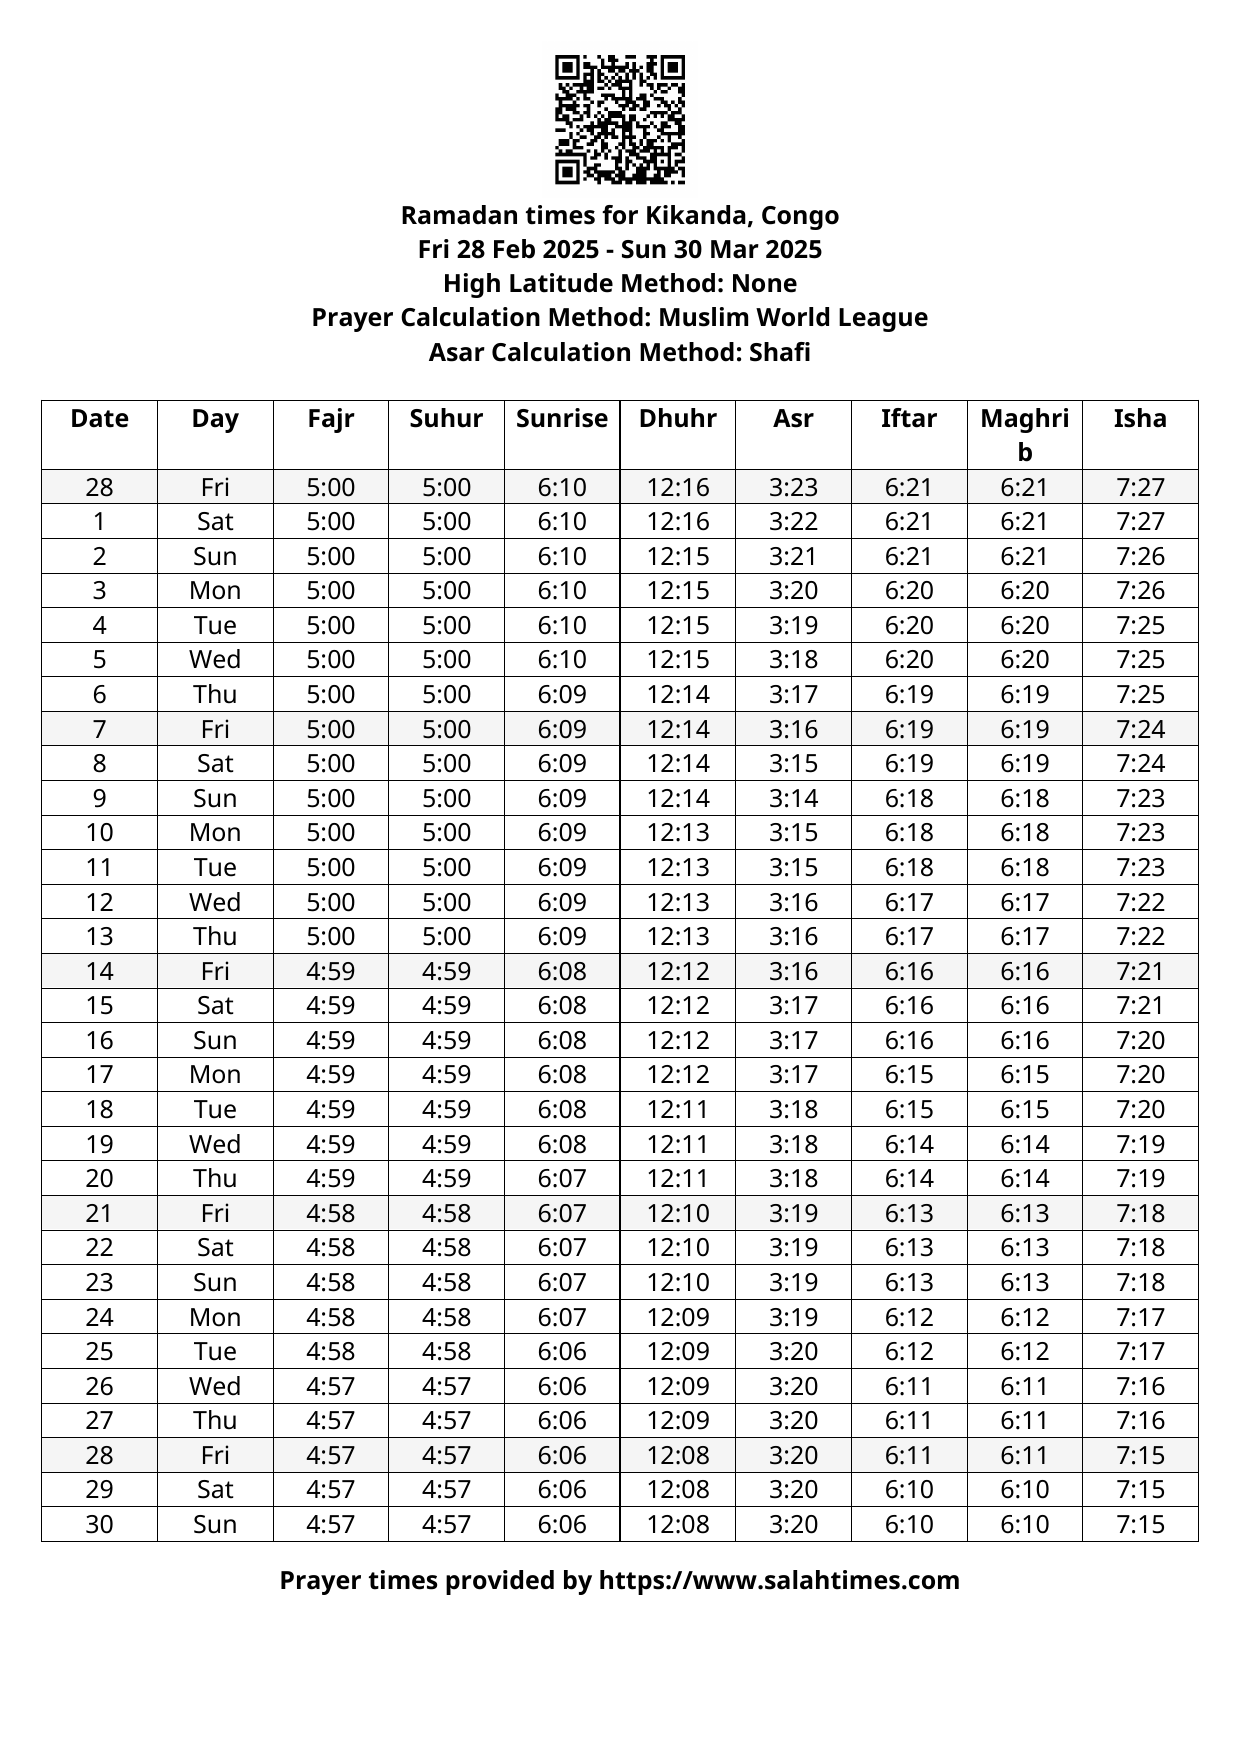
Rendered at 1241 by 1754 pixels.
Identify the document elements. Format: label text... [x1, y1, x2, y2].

table_cell 4:59 [274, 1161, 388, 1195]
table_cell 7:19 [1083, 1127, 1198, 1160]
table_header Isha [1083, 401, 1198, 469]
table_cell Mon [158, 816, 273, 849]
table_cell 6:09 [505, 781, 619, 814]
table_cell Sat [158, 746, 273, 780]
table_cell 6:19 [968, 712, 1082, 745]
table_cell 7:25 [1083, 677, 1198, 711]
table_cell 4:58 [274, 1231, 388, 1264]
table_cell Thu [158, 1404, 273, 1437]
table_cell 3:20 [736, 1404, 851, 1437]
table_cell 3:18 [736, 643, 851, 676]
table_cell 18 [42, 1092, 157, 1126]
table_cell 12:12 [621, 954, 735, 987]
table_cell 7:17 [1083, 1334, 1198, 1368]
table_cell 6:11 [968, 1404, 1082, 1437]
table_cell 6:18 [968, 816, 1082, 849]
table_cell 12:14 [621, 781, 735, 814]
table_cell 6:06 [505, 1473, 619, 1506]
table_cell 7:25 [1083, 608, 1198, 642]
table_cell Wed [158, 1369, 273, 1402]
table_cell 5:00 [389, 816, 504, 849]
table_cell 6:09 [505, 816, 619, 849]
table_cell 6:08 [505, 954, 619, 987]
table_cell 6:17 [852, 919, 967, 953]
table_cell 5:00 [389, 608, 504, 642]
table_cell Fri [158, 470, 273, 503]
table_cell 12:10 [621, 1196, 735, 1229]
table_cell Fri [158, 712, 273, 745]
table_cell 6:08 [505, 1058, 619, 1091]
table_header Fajr [274, 401, 388, 469]
table_cell 12:09 [621, 1369, 735, 1402]
table_cell 6:16 [968, 954, 1082, 987]
table_cell 6:15 [968, 1092, 1082, 1126]
table_cell Thu [158, 677, 273, 711]
table_cell 28 [42, 470, 157, 503]
text Prayer times provided by https://www.salahtimes.com [42, 1563, 1198, 1597]
table_cell 5:00 [274, 885, 388, 918]
text Ramadan times for Kikanda, Congo [42, 198, 1198, 232]
table_cell 6:08 [505, 1092, 619, 1126]
table_cell 5:00 [274, 850, 388, 884]
table_cell 4:59 [274, 1127, 388, 1160]
table_cell 6:11 [968, 1369, 1082, 1402]
table_cell 3 [42, 574, 157, 607]
text Prayer Calculation Method: Muslim World League [42, 300, 1198, 334]
table_cell 7:23 [1083, 816, 1198, 849]
table_cell 6:12 [968, 1300, 1082, 1333]
table_cell 6:12 [852, 1334, 967, 1368]
table_cell 4:58 [389, 1265, 504, 1299]
table_cell 6:10 [505, 504, 619, 538]
table_cell 3:20 [736, 1473, 851, 1506]
table_cell 7:18 [1083, 1265, 1198, 1299]
table_cell 4:57 [274, 1369, 388, 1402]
table_cell 6:09 [505, 885, 619, 918]
table_cell 6:21 [852, 470, 967, 503]
table_cell 12:09 [621, 1300, 735, 1333]
table_cell 5:00 [274, 677, 388, 711]
table_cell 7:20 [1083, 1023, 1198, 1057]
table_cell 6:08 [505, 1127, 619, 1160]
table_cell 12:12 [621, 1058, 735, 1091]
table_cell 7:23 [1083, 781, 1198, 814]
table_cell 7:16 [1083, 1404, 1198, 1437]
table_cell 6:10 [852, 1507, 967, 1541]
table_cell 5:00 [274, 712, 388, 745]
table_cell 7:22 [1083, 919, 1198, 953]
table_cell 6:06 [505, 1438, 619, 1472]
table_cell 6:16 [852, 954, 967, 987]
table_cell 12:10 [621, 1231, 735, 1264]
table_cell 6:07 [505, 1161, 619, 1195]
table_cell 4:57 [389, 1438, 504, 1472]
table_cell 6:16 [852, 1023, 967, 1057]
table_cell 6:09 [505, 712, 619, 745]
table_cell 4:57 [389, 1369, 504, 1402]
table_cell 12:10 [621, 1265, 735, 1299]
table_cell 3:20 [736, 574, 851, 607]
table_cell Sun [158, 1023, 273, 1057]
table_cell 5:00 [274, 539, 388, 572]
table_cell 4:59 [389, 954, 504, 987]
table_cell 6:14 [852, 1127, 967, 1160]
table_cell 3:15 [736, 816, 851, 849]
table_cell 28 [42, 1438, 157, 1472]
table_cell 3:21 [736, 539, 851, 572]
table_cell 25 [42, 1334, 157, 1368]
table_cell 6:10 [968, 1507, 1082, 1541]
table_cell 11 [42, 850, 157, 884]
table_cell 6:09 [505, 746, 619, 780]
table_cell 4:59 [389, 1127, 504, 1160]
table_cell 6:10 [852, 1473, 967, 1506]
table_cell 7:22 [1083, 885, 1198, 918]
table_cell 5:00 [389, 850, 504, 884]
table_cell 6:18 [852, 781, 967, 814]
table_cell 5:00 [274, 746, 388, 780]
table_cell 7:19 [1083, 1161, 1198, 1195]
table_cell 6:16 [968, 1023, 1082, 1057]
table_cell 3:22 [736, 504, 851, 538]
table_cell 6:20 [968, 643, 1082, 676]
table_cell 12:15 [621, 539, 735, 572]
table_cell 4:58 [274, 1300, 388, 1333]
table_cell 12:08 [621, 1507, 735, 1541]
table_header Maghrib [968, 401, 1082, 469]
table_cell Fri [158, 954, 273, 987]
table_cell 6:07 [505, 1300, 619, 1333]
table_cell Wed [158, 643, 273, 676]
table_cell 4:59 [274, 954, 388, 987]
table_cell 6:14 [852, 1161, 967, 1195]
table_cell Tue [158, 608, 273, 642]
table_cell 6:13 [968, 1265, 1082, 1299]
table_cell 5:00 [389, 643, 504, 676]
table_cell 4:57 [274, 1404, 388, 1437]
table_cell 3:19 [736, 1265, 851, 1299]
table_cell Tue [158, 850, 273, 884]
table_cell 6:08 [505, 1023, 619, 1057]
table_cell 6:20 [968, 608, 1082, 642]
table_cell 5:00 [389, 677, 504, 711]
table_cell 6:14 [968, 1161, 1082, 1195]
table_cell 6:15 [968, 1058, 1082, 1091]
table_cell 6:13 [968, 1196, 1082, 1229]
table_cell 6:10 [505, 470, 619, 503]
table_header Asr [736, 401, 851, 469]
table_cell 6:17 [852, 885, 967, 918]
table_cell 10 [42, 816, 157, 849]
table_cell 12:16 [621, 504, 735, 538]
table_cell 4:58 [389, 1231, 504, 1264]
table_cell 3:23 [736, 470, 851, 503]
table_cell 12:12 [621, 989, 735, 1022]
table_header Dhuhr [621, 401, 735, 469]
table_cell 12:16 [621, 470, 735, 503]
picture [542, 41, 699, 198]
table_cell 12:14 [621, 677, 735, 711]
table_cell 6:17 [968, 885, 1082, 918]
table_cell 7:16 [1083, 1369, 1198, 1402]
table_cell 5:00 [274, 504, 388, 538]
table_cell 6:21 [968, 470, 1082, 503]
table_cell 3:15 [736, 850, 851, 884]
table_cell 6:20 [852, 643, 967, 676]
table_cell Wed [158, 885, 273, 918]
table_cell 5:00 [389, 470, 504, 503]
table_cell 3:16 [736, 712, 851, 745]
table_cell 3:18 [736, 1127, 851, 1160]
table_cell 4:59 [389, 1058, 504, 1091]
table_cell 7:20 [1083, 1058, 1198, 1091]
table_cell 6:19 [852, 677, 967, 711]
table_cell 5:00 [274, 781, 388, 814]
table_cell 7:18 [1083, 1231, 1198, 1264]
table_cell Sat [158, 504, 273, 538]
table_cell 21 [42, 1196, 157, 1229]
table_cell 12:13 [621, 919, 735, 953]
table_cell 12:12 [621, 1023, 735, 1057]
table_cell Wed [158, 1127, 273, 1160]
table_cell 12:08 [621, 1473, 735, 1506]
table_cell 6:18 [968, 781, 1082, 814]
table_cell 4:58 [389, 1196, 504, 1229]
table_cell 6:18 [852, 816, 967, 849]
text Fri 28 Feb 2025 - Sun 30 Mar 2025 [42, 232, 1198, 266]
table_cell 4:57 [274, 1473, 388, 1506]
table_cell 12:15 [621, 643, 735, 676]
table_cell 8 [42, 746, 157, 780]
table_cell 6:10 [968, 1473, 1082, 1506]
table_cell 5:00 [274, 574, 388, 607]
table_cell 6:10 [505, 539, 619, 572]
table_cell Mon [158, 1300, 273, 1333]
table_cell 9 [42, 781, 157, 814]
table_cell 12 [42, 885, 157, 918]
table_cell 7:15 [1083, 1473, 1198, 1506]
table_cell 6:13 [852, 1196, 967, 1229]
table_cell 6:06 [505, 1369, 619, 1402]
table_cell 6:15 [852, 1092, 967, 1126]
table_cell 6:07 [505, 1196, 619, 1229]
table_cell 4:58 [389, 1300, 504, 1333]
table_cell 6:18 [852, 850, 967, 884]
table_cell 6:21 [968, 504, 1082, 538]
table_cell 6:21 [852, 504, 967, 538]
text Asar Calculation Method: Shafi [42, 334, 1198, 368]
table_cell 5:00 [389, 504, 504, 538]
table_cell 7:24 [1083, 746, 1198, 780]
table_cell 3:17 [736, 677, 851, 711]
table_cell 3:20 [736, 1507, 851, 1541]
table_cell 12:15 [621, 574, 735, 607]
table_cell Sun [158, 1507, 273, 1541]
table_cell 17 [42, 1058, 157, 1091]
table_header Suhur [389, 401, 504, 469]
table_cell Sun [158, 1265, 273, 1299]
table_cell 12:09 [621, 1404, 735, 1437]
table_cell 20 [42, 1161, 157, 1195]
table_cell 5:00 [274, 919, 388, 953]
table_cell 12:11 [621, 1127, 735, 1160]
table_cell 6:20 [968, 574, 1082, 607]
table_cell 4:59 [274, 1092, 388, 1126]
table_header Day [158, 401, 273, 469]
table_cell 3:16 [736, 919, 851, 953]
table_cell 7:17 [1083, 1300, 1198, 1333]
table_cell 6:11 [852, 1369, 967, 1402]
table_cell 6:13 [968, 1231, 1082, 1264]
table_cell Sun [158, 539, 273, 572]
table_cell 7 [42, 712, 157, 745]
table_cell 4:59 [274, 1023, 388, 1057]
table_cell 7:27 [1083, 504, 1198, 538]
table_cell 3:19 [736, 1231, 851, 1264]
table_cell 6:12 [968, 1334, 1082, 1368]
table_cell 5:00 [274, 816, 388, 849]
table_cell 12:11 [621, 1092, 735, 1126]
table_cell 1 [42, 504, 157, 538]
table_cell Sat [158, 989, 273, 1022]
table_cell Sat [158, 1231, 273, 1264]
table_cell 6:16 [968, 989, 1082, 1022]
table_cell 5:00 [389, 781, 504, 814]
table_cell 6:11 [968, 1438, 1082, 1472]
table_header Sunrise [505, 401, 619, 469]
table_cell 6:09 [505, 677, 619, 711]
table_cell Tue [158, 1334, 273, 1368]
table_cell 5:00 [389, 712, 504, 745]
table_cell 6:19 [852, 712, 967, 745]
table_cell 12:08 [621, 1438, 735, 1472]
table_cell 6:11 [852, 1438, 967, 1472]
table_cell 6:13 [852, 1231, 967, 1264]
table_cell 6:12 [852, 1300, 967, 1333]
table_cell 3:19 [736, 1300, 851, 1333]
table_cell 4:59 [274, 1058, 388, 1091]
table_cell 5:00 [274, 643, 388, 676]
table_cell 23 [42, 1265, 157, 1299]
table_cell 6:19 [968, 677, 1082, 711]
table_cell 14 [42, 954, 157, 987]
table_cell 12:13 [621, 885, 735, 918]
table_cell 3:20 [736, 1438, 851, 1472]
table_cell 6:20 [852, 608, 967, 642]
table_cell 16 [42, 1023, 157, 1057]
table_cell 30 [42, 1507, 157, 1541]
table_cell 12:14 [621, 712, 735, 745]
table_cell 5 [42, 643, 157, 676]
table_cell 6:08 [505, 989, 619, 1022]
table_cell Fri [158, 1438, 273, 1472]
table_cell 3:16 [736, 885, 851, 918]
table_cell 12:09 [621, 1334, 735, 1368]
table_cell 7:21 [1083, 989, 1198, 1022]
table_cell Sat [158, 1473, 273, 1506]
table_cell 7:21 [1083, 954, 1198, 987]
table_cell 2 [42, 539, 157, 572]
table_cell 3:15 [736, 746, 851, 780]
table_cell 5:00 [389, 574, 504, 607]
table_cell 12:14 [621, 746, 735, 780]
table_cell 3:18 [736, 1161, 851, 1195]
table_cell Sun [158, 781, 273, 814]
table_cell 24 [42, 1300, 157, 1333]
table_cell 22 [42, 1231, 157, 1264]
table_cell 4:59 [389, 1023, 504, 1057]
table_cell 15 [42, 989, 157, 1022]
table_cell 4:58 [274, 1265, 388, 1299]
table_cell 6:10 [505, 574, 619, 607]
table_cell 5:00 [389, 746, 504, 780]
table_cell 6:15 [852, 1058, 967, 1091]
table_cell 6:19 [852, 746, 967, 780]
table_cell 6:20 [852, 574, 967, 607]
table_cell 6:21 [968, 539, 1082, 572]
text High Latitude Method: None [42, 266, 1198, 300]
table_cell 5:00 [389, 919, 504, 953]
table_cell 4:58 [274, 1334, 388, 1368]
table_cell 4:59 [389, 1092, 504, 1126]
table_cell 3:18 [736, 1092, 851, 1126]
table_cell 6:07 [505, 1265, 619, 1299]
table_cell Mon [158, 1058, 273, 1091]
table_cell 4:57 [389, 1507, 504, 1541]
table_cell 26 [42, 1369, 157, 1402]
table_cell 7:24 [1083, 712, 1198, 745]
table_cell Thu [158, 1161, 273, 1195]
table_cell 4 [42, 608, 157, 642]
table_cell 12:13 [621, 816, 735, 849]
table_cell 3:14 [736, 781, 851, 814]
table_cell 6:06 [505, 1404, 619, 1437]
table_cell 7:26 [1083, 574, 1198, 607]
table_cell 7:15 [1083, 1507, 1198, 1541]
table_cell 3:16 [736, 954, 851, 987]
table_cell 3:19 [736, 1196, 851, 1229]
table_cell 7:20 [1083, 1092, 1198, 1126]
table_cell 12:11 [621, 1161, 735, 1195]
table_cell 7:15 [1083, 1438, 1198, 1472]
table_cell 6:11 [852, 1404, 967, 1437]
table_cell 4:58 [389, 1334, 504, 1368]
table_cell 27 [42, 1404, 157, 1437]
table_cell 5:00 [389, 885, 504, 918]
table_cell 4:57 [274, 1438, 388, 1472]
table_cell 7:25 [1083, 643, 1198, 676]
table_cell Tue [158, 1092, 273, 1126]
table_cell 5:00 [274, 470, 388, 503]
table_cell 3:20 [736, 1369, 851, 1402]
table_cell Fri [158, 1196, 273, 1229]
table_cell 12:13 [621, 850, 735, 884]
table_cell 4:59 [274, 989, 388, 1022]
table_cell 7:23 [1083, 850, 1198, 884]
table_cell 4:57 [274, 1507, 388, 1541]
table_cell 7:18 [1083, 1196, 1198, 1229]
table_cell 3:17 [736, 1023, 851, 1057]
table_cell 12:15 [621, 608, 735, 642]
table_cell 29 [42, 1473, 157, 1506]
table_cell 6:16 [852, 989, 967, 1022]
table_cell 7:26 [1083, 539, 1198, 572]
table_cell 13 [42, 919, 157, 953]
table_cell 6:06 [505, 1334, 619, 1368]
table_cell 4:57 [389, 1404, 504, 1437]
table_cell 6:14 [968, 1127, 1082, 1160]
table_cell 4:58 [274, 1196, 388, 1229]
table_cell 6:10 [505, 608, 619, 642]
table_cell 6:06 [505, 1507, 619, 1541]
table_cell 6:17 [968, 919, 1082, 953]
table_cell 6:13 [852, 1265, 967, 1299]
table_cell 6:18 [968, 850, 1082, 884]
table_cell 7:27 [1083, 470, 1198, 503]
table_cell 19 [42, 1127, 157, 1160]
table_header Date [42, 401, 157, 469]
table_cell 6:09 [505, 850, 619, 884]
table_cell Mon [158, 574, 273, 607]
table_cell 4:59 [389, 1161, 504, 1195]
table_cell 6:21 [852, 539, 967, 572]
table_cell 6:10 [505, 643, 619, 676]
table_cell 5:00 [389, 539, 504, 572]
table_cell 4:59 [389, 989, 504, 1022]
table_cell 5:00 [274, 608, 388, 642]
table_cell 4:57 [389, 1473, 504, 1506]
table_cell 6 [42, 677, 157, 711]
table_cell 3:17 [736, 1058, 851, 1091]
table_cell 6:19 [968, 746, 1082, 780]
table_cell 3:20 [736, 1334, 851, 1368]
table_cell 3:19 [736, 608, 851, 642]
table_cell 6:09 [505, 919, 619, 953]
table_header Iftar [852, 401, 967, 469]
table_cell 6:07 [505, 1231, 619, 1264]
table_cell Thu [158, 919, 273, 953]
table_cell 3:17 [736, 989, 851, 1022]
